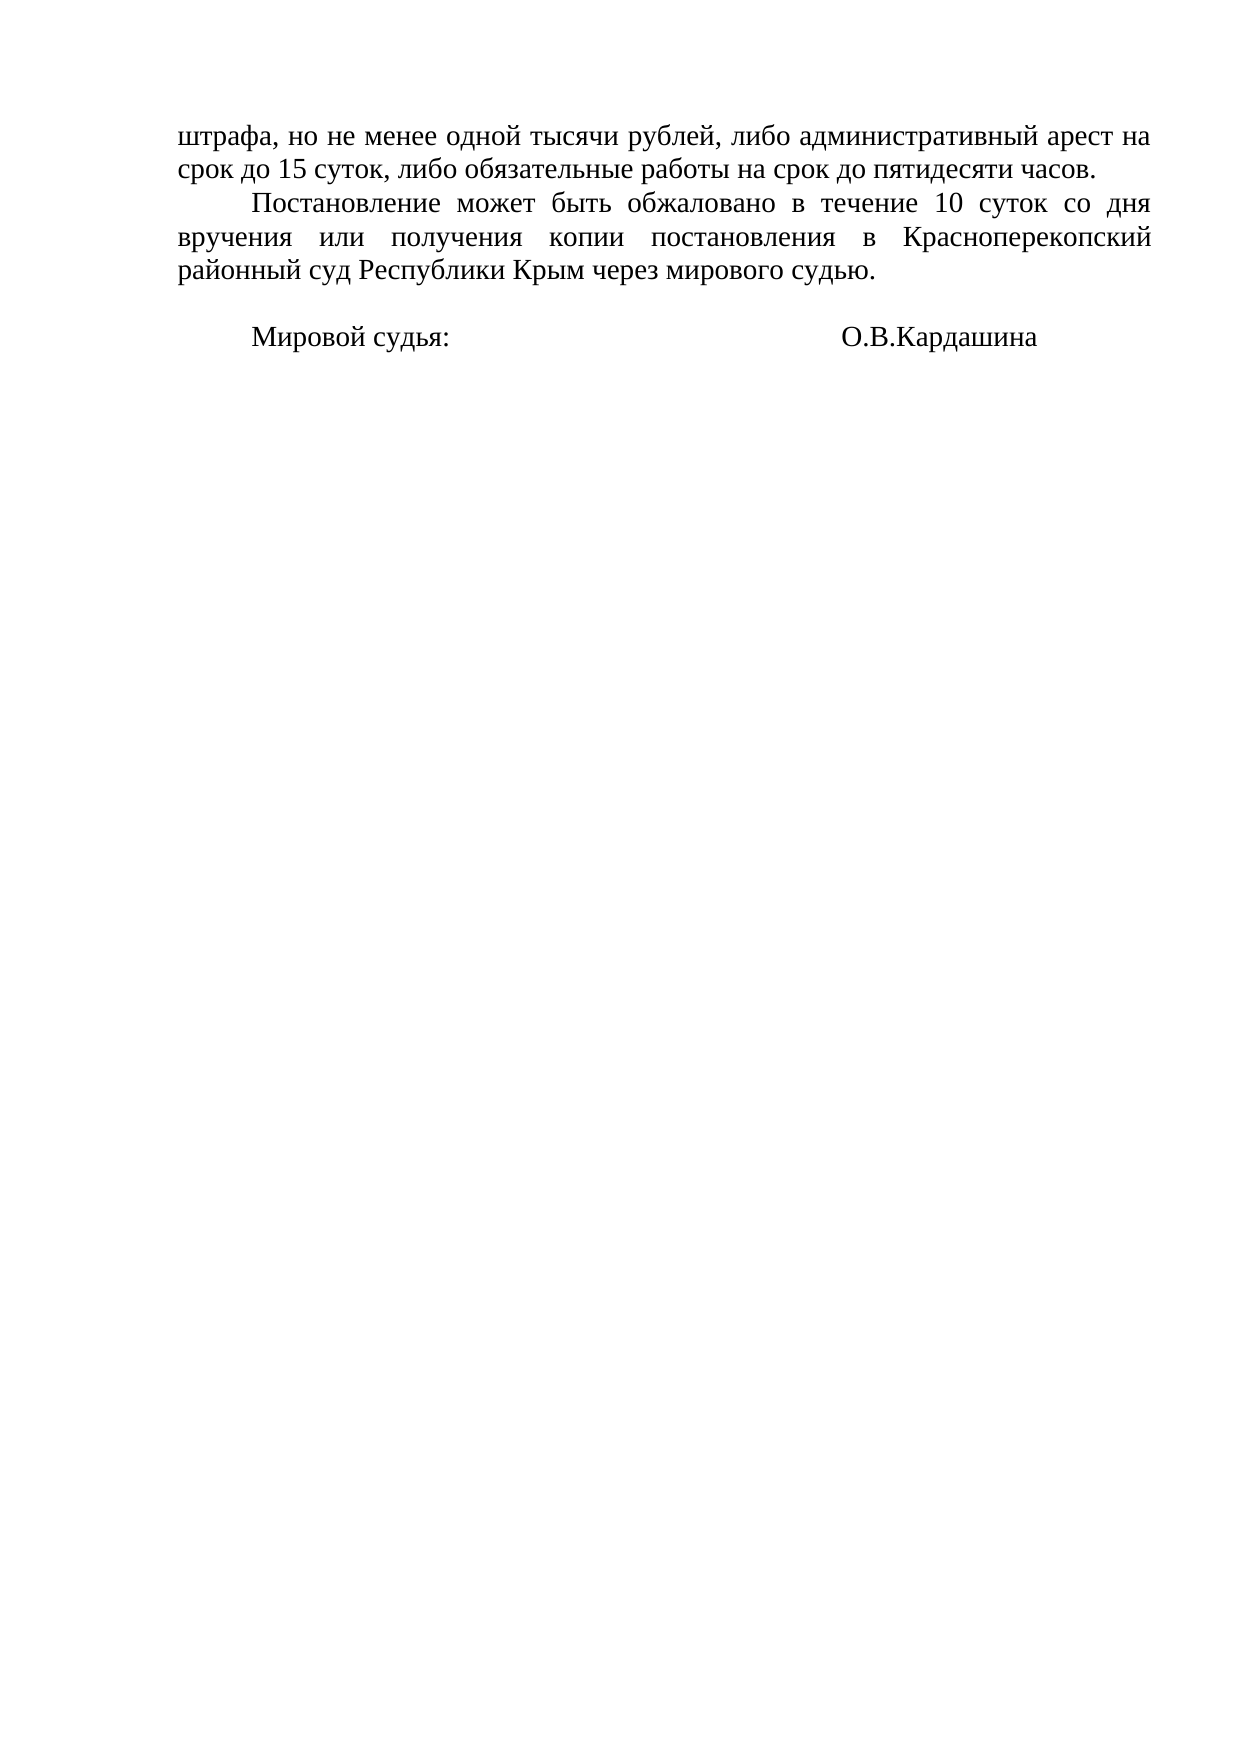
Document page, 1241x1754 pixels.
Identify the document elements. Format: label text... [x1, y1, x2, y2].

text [177, 118, 1152, 185]
text Постановление может быть обжаловано в течение 10 суток со дня вручения или получения копии постановления в Красноперекопский районный суд Республики Крым через мирового судью. [177, 185, 1152, 286]
text Мировой судья: О.В.Кардашина [177, 319, 1152, 353]
